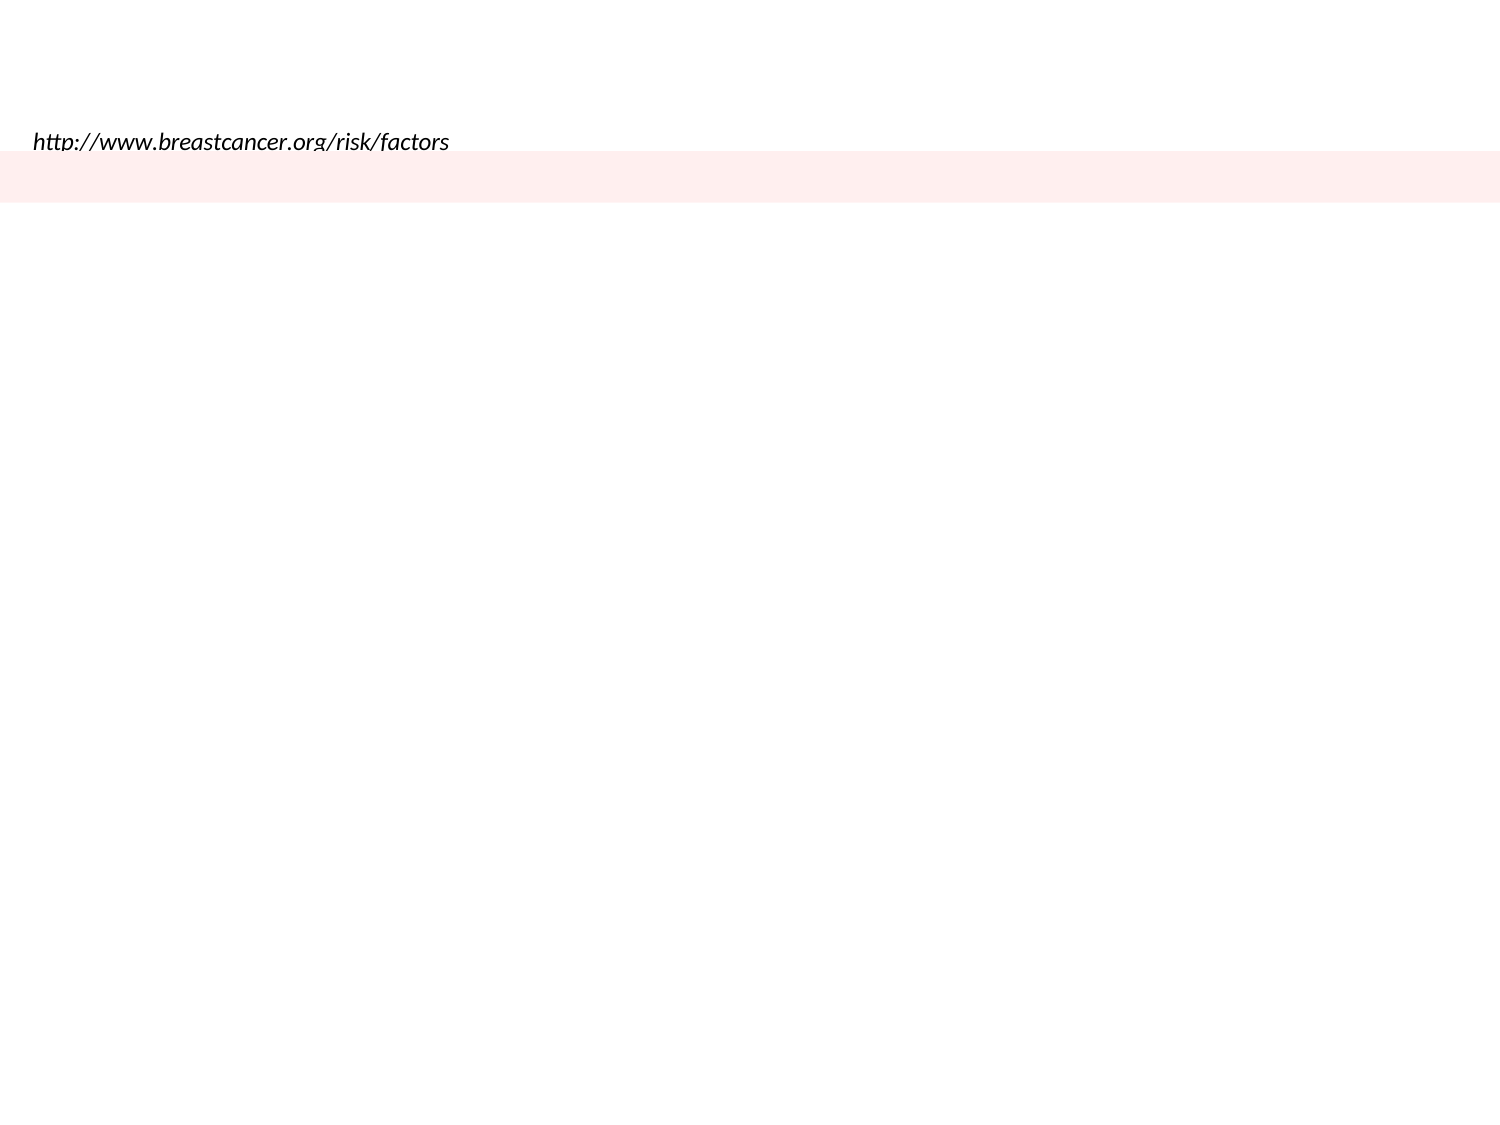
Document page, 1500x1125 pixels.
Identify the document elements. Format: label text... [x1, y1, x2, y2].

text http://www.breastcancer.org/risk/factors [33, 126, 1500, 151]
